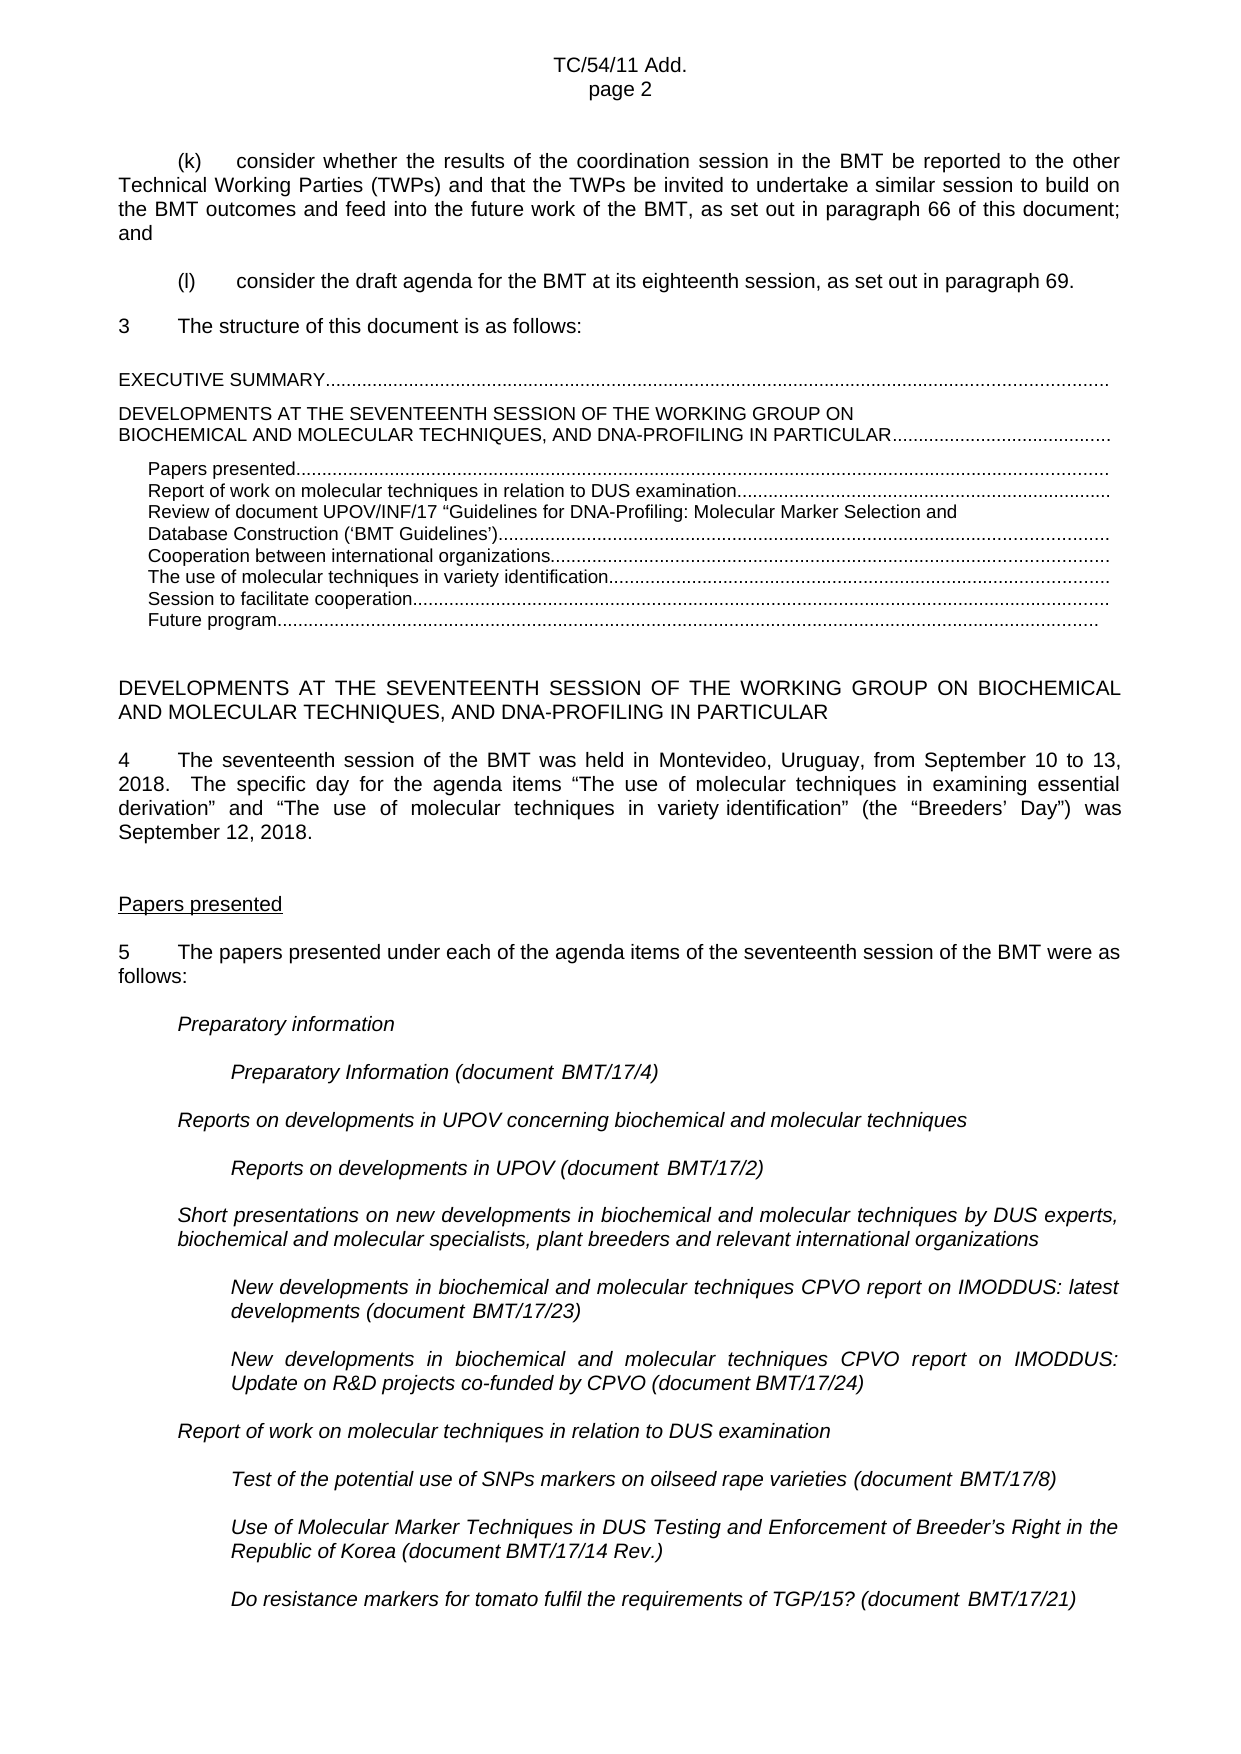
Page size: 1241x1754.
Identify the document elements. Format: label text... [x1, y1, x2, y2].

subtitle Papers presented [118, 892, 1122, 916]
text Reports on developments in UPOV (document BMT/17/2) [231, 1155, 1122, 1179]
text New developments in biochemical and molecular techniques CPVO report on IMODDUS: Update on R&D projects co-funded by CPVO (document BMT/17/24) [231, 1347, 1122, 1395]
text Preparatory information [177, 1012, 1122, 1036]
subtitle developments at the seventeenth session of the Working Group on Biochemical and Molecular Techniques, and DNA-Profiling in Particular [118, 676, 1122, 724]
text Test of the potential use of SNPs markers on oilseed rape varieties (document BMT/17/8) [231, 1467, 1122, 1491]
text Reports on developments in UPOV concerning biochemical and molecular techniques [177, 1107, 1122, 1131]
text Review of document UPOV/INF/17 “Guidelines for DNA-Profiling: Molecular Marker Selection and Database Construction (‘BMT Guidelines’) 4 [148, 501, 1033, 544]
text Session to facilitate cooperation 9 [148, 587, 1033, 609]
text Report of work on molecular techniques in relation to DUS examination [177, 1419, 1122, 1443]
text Preparatory Information (document BMT/17/4) [231, 1059, 1122, 1083]
text Use of Molecular Marker Techniques in DUS Testing and Enforcement of Breeder’s Right in the Republic of Korea (document BMT/17/14 Rev.) [231, 1515, 1122, 1563]
text developments at the seventeenth session of the Working Group on Biochemical and Molecular Techniques, and DNA-Profiling in Particular 2 [118, 402, 974, 446]
text Future program 12 [148, 609, 1033, 631]
text The seventeenth session of the BMT was held in Montevideo, Uruguay, from September 10 to 13, 2018. The specific day for the agenda items “The use of molecular techniques in examining essential derivation” and “The use of molecular techniques in variety identification” (the “Breeders’ Day”) was September 12, 2018. [118, 748, 1122, 844]
text Executive summary 1 [118, 368, 974, 390]
text Papers presented 2 [148, 458, 1033, 480]
text New developments in biochemical and molecular techniques CPVO report on IMODDUS: latest developments (document BMT/17/23) [231, 1275, 1122, 1323]
text Short presentations on new developments in biochemical and molecular techniques by DUS experts, biochemical and molecular specialists, plant breeders and relevant international organizations [177, 1203, 1122, 1251]
text (l) consider the draft agenda for the BMT at its eighteenth session, as set out in paragraph 69. [118, 269, 1122, 293]
text Do resistance markers for tomato fulfil the requirements of TGP/15? (document BMT/17/21) [231, 1587, 1122, 1611]
text Cooperation between international organizations 8 [148, 544, 1033, 566]
text The papers presented under each of the agenda items of the seventeenth session of the BMT were as follows: [118, 940, 1122, 988]
text Report of work on molecular techniques in relation to DUS examination 4 [148, 480, 1033, 501]
text The use of molecular techniques in variety identification 9 [148, 566, 1033, 587]
text (k) consider whether the results of the coordination session in the BMT be reported to the other Technical Working Parties (TWPs) and that the TWPs be invited to undertake a similar session to build on the BMT outcomes and feed into the future work of the BMT, as set out in paragraph 66 of this document; and [118, 149, 1122, 245]
text The structure of this document is as follows: [118, 314, 1122, 338]
